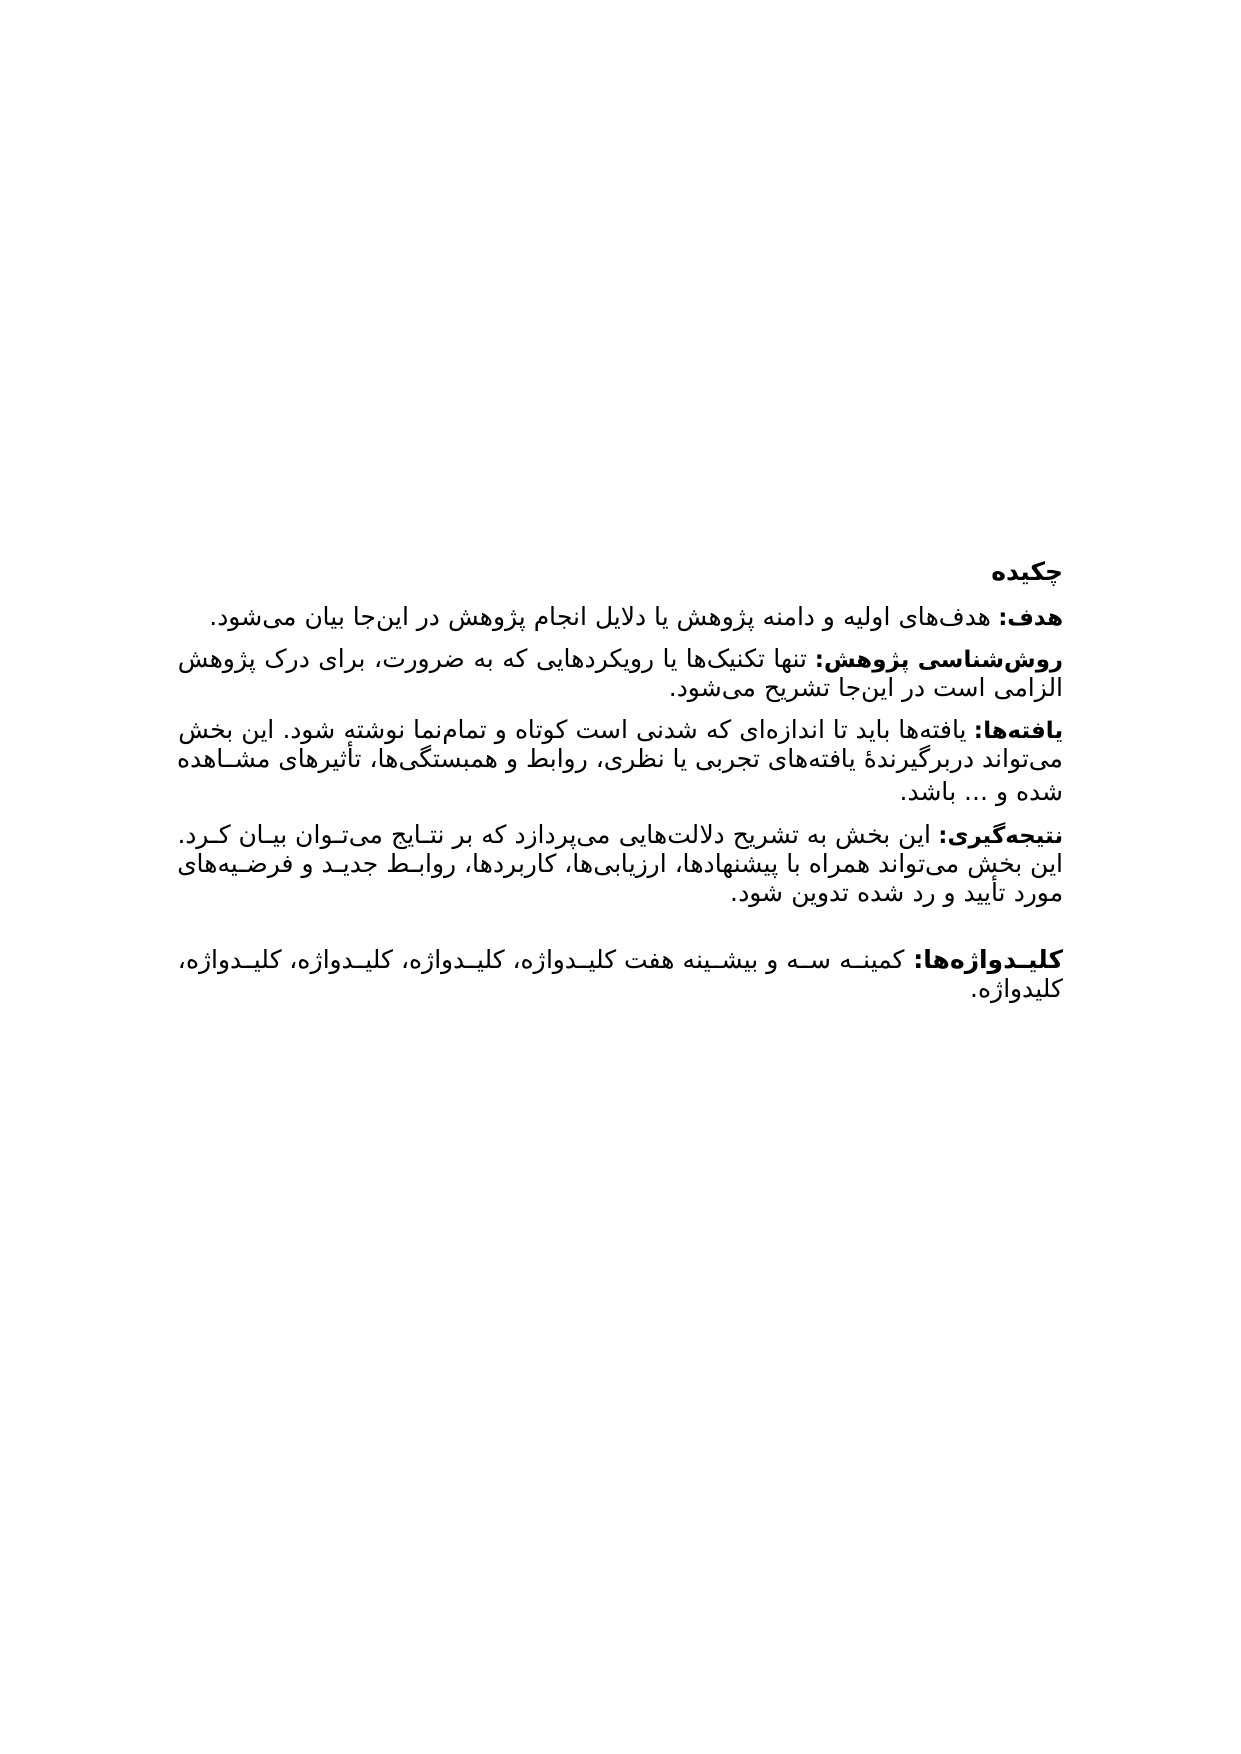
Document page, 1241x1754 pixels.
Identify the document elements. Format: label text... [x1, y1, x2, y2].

text کلیدواژه‌ها: کمینه سه و بیشینه هفت کلیدواژه، کلیدواژه، کلیدواژه، کلیدواژه، کلیدواژه. [177, 945, 1063, 1003]
text نتیجه‌گیری: این بخش به تشریح دلالت‌هایی می‌پردازد که بر نتایج می‌توان بیان کرد. این بخش می‌تواند همراه با پیشنهادها، ارزیابی‌ها، کاربردها، روابط جدید و فرضیه‌های مورد تأیید و رد شده تدوین شود. [177, 820, 1063, 907]
text هدف: هدف‌های اولیه و دامنه پژوهش یا دلایل انجام پژوهش در این‌جا بیان می‌شود. [177, 603, 1063, 632]
text یافته‌ها: یافته‌ها باید تا اندازه‌ای که شدنی است کوتاه و تمام‌نما نوشته شود. این بخش می‌تواند دربرگیرندۀ یافته‌های تجربی یا نظری، روابط و همبستگی‌ها، تأثیرهای مشاهده شده و ... باشد. [177, 715, 1063, 807]
text چکیده [177, 557, 1063, 586]
text روش‌شناسی پژوهش: تنها تکنیک‌ها یا رویکردهایی که به ضرورت، برای درک پژوهش الزامی است در این‌جا تشریح می‌شود. [177, 644, 1063, 703]
